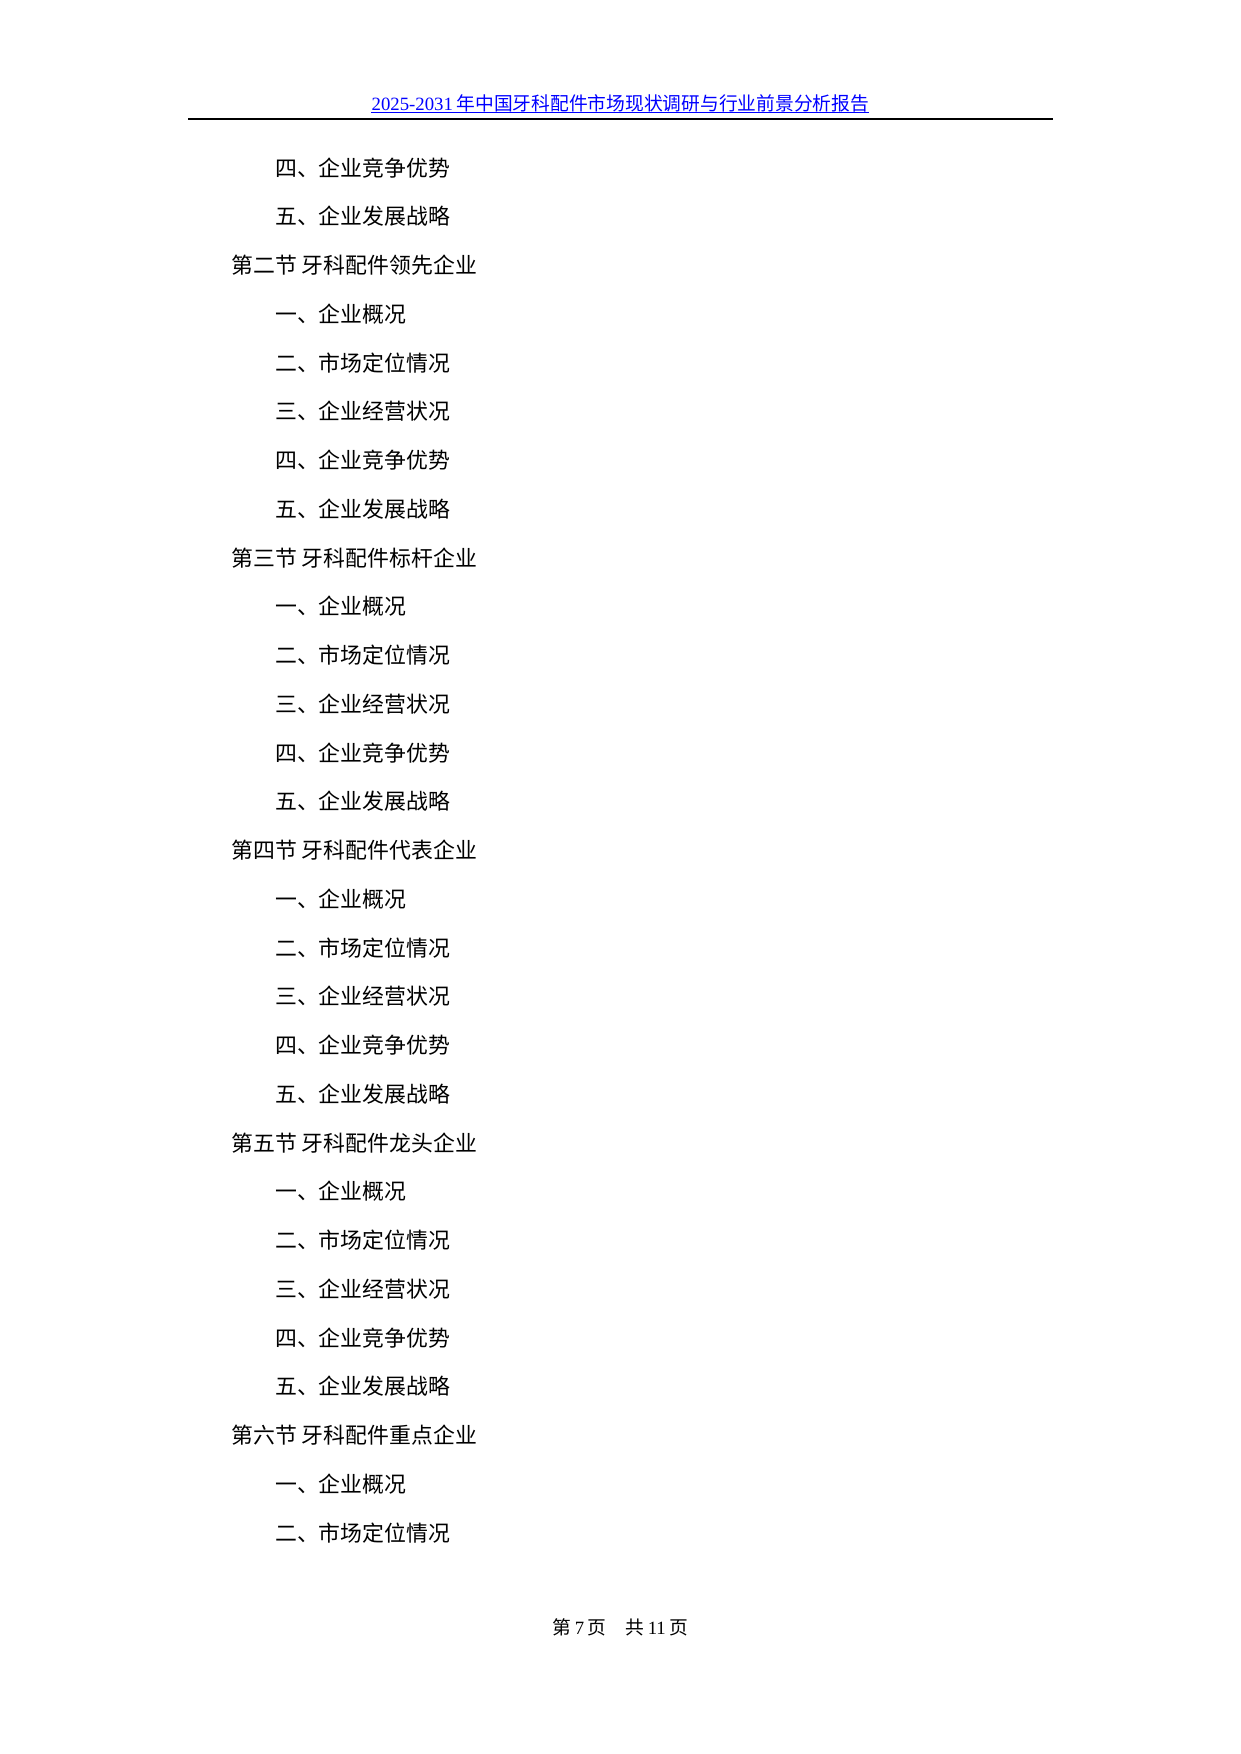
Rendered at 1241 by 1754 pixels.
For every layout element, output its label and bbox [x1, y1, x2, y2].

text [187, 150, 1053, 1548]
